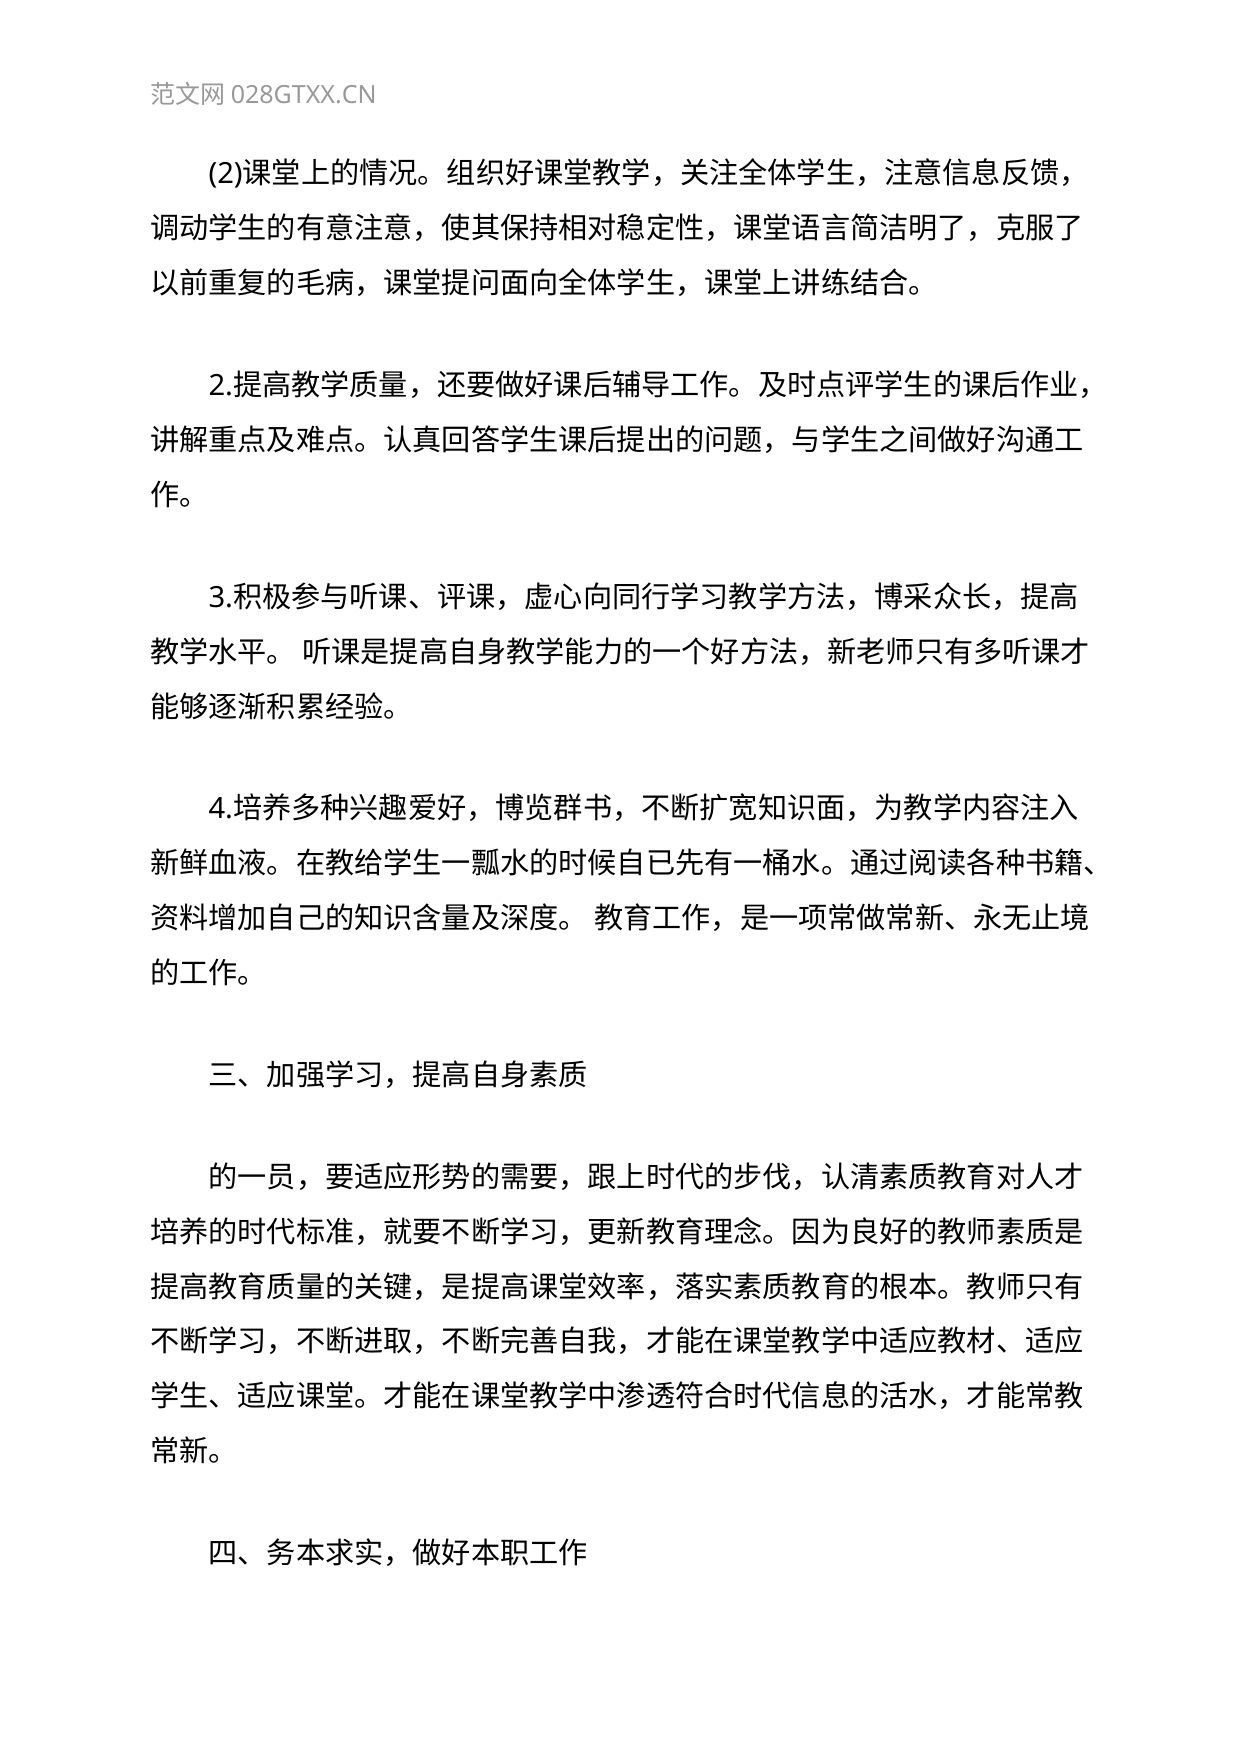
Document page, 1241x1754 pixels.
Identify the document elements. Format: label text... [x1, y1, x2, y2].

text 的一员，要适应形势的需要，跟上时代的步伐，认清素质教育对人才培养的时代标准，就要不断学习，更新教育理念。因为良好的教师素质是提高教育质量的关键，是提高课堂效率，落实素质教育的根本。教师只有不断学习，不断进取，不断完善自我，才能在课堂教学中适应教材、适应学生、适应课堂。才能在课堂教学中渗透符合时代信息的活水，才能常教常新。 [150, 1153, 1090, 1470]
text 2.提高教学质量，还要做好课后辅导工作。及时点评学生的课后作业，讲解重点及难点。认真回答学生课后提出的问题，与学生之间做好沟通工作。 [150, 362, 1090, 514]
text 四、务本求实，做好本职工作 [150, 1529, 1090, 1572]
text 3.积极参与听课、评课，虚心向同行学习教学方法，博采众长，提高教学水平。 听课是提高自身教学能力的一个好方法，新老师只有多听课才能够逐渐积累经验。 [150, 573, 1090, 726]
text (2)课堂上的情况。组织好课堂教学，关注全体学生，注意信息反馈，调动学生的有意注意，使其保持相对稳定性，课堂语言简洁明了，克服了以前重复的毛病，课堂提问面向全体学生，课堂上讲练结合。 [150, 150, 1090, 302]
text 三、加强学习，提高自身素质 [150, 1052, 1090, 1094]
text 4.培养多种兴趣爱好，博览群书，不断扩宽知识面，为教学内容注入新鲜血液。在教给学生一瓢水的时候自已先有一桶水。通过阅读各种书籍、资料增加自己的知识含量及深度。 教育工作，是一项常做常新、永无止境的工作。 [150, 785, 1090, 992]
